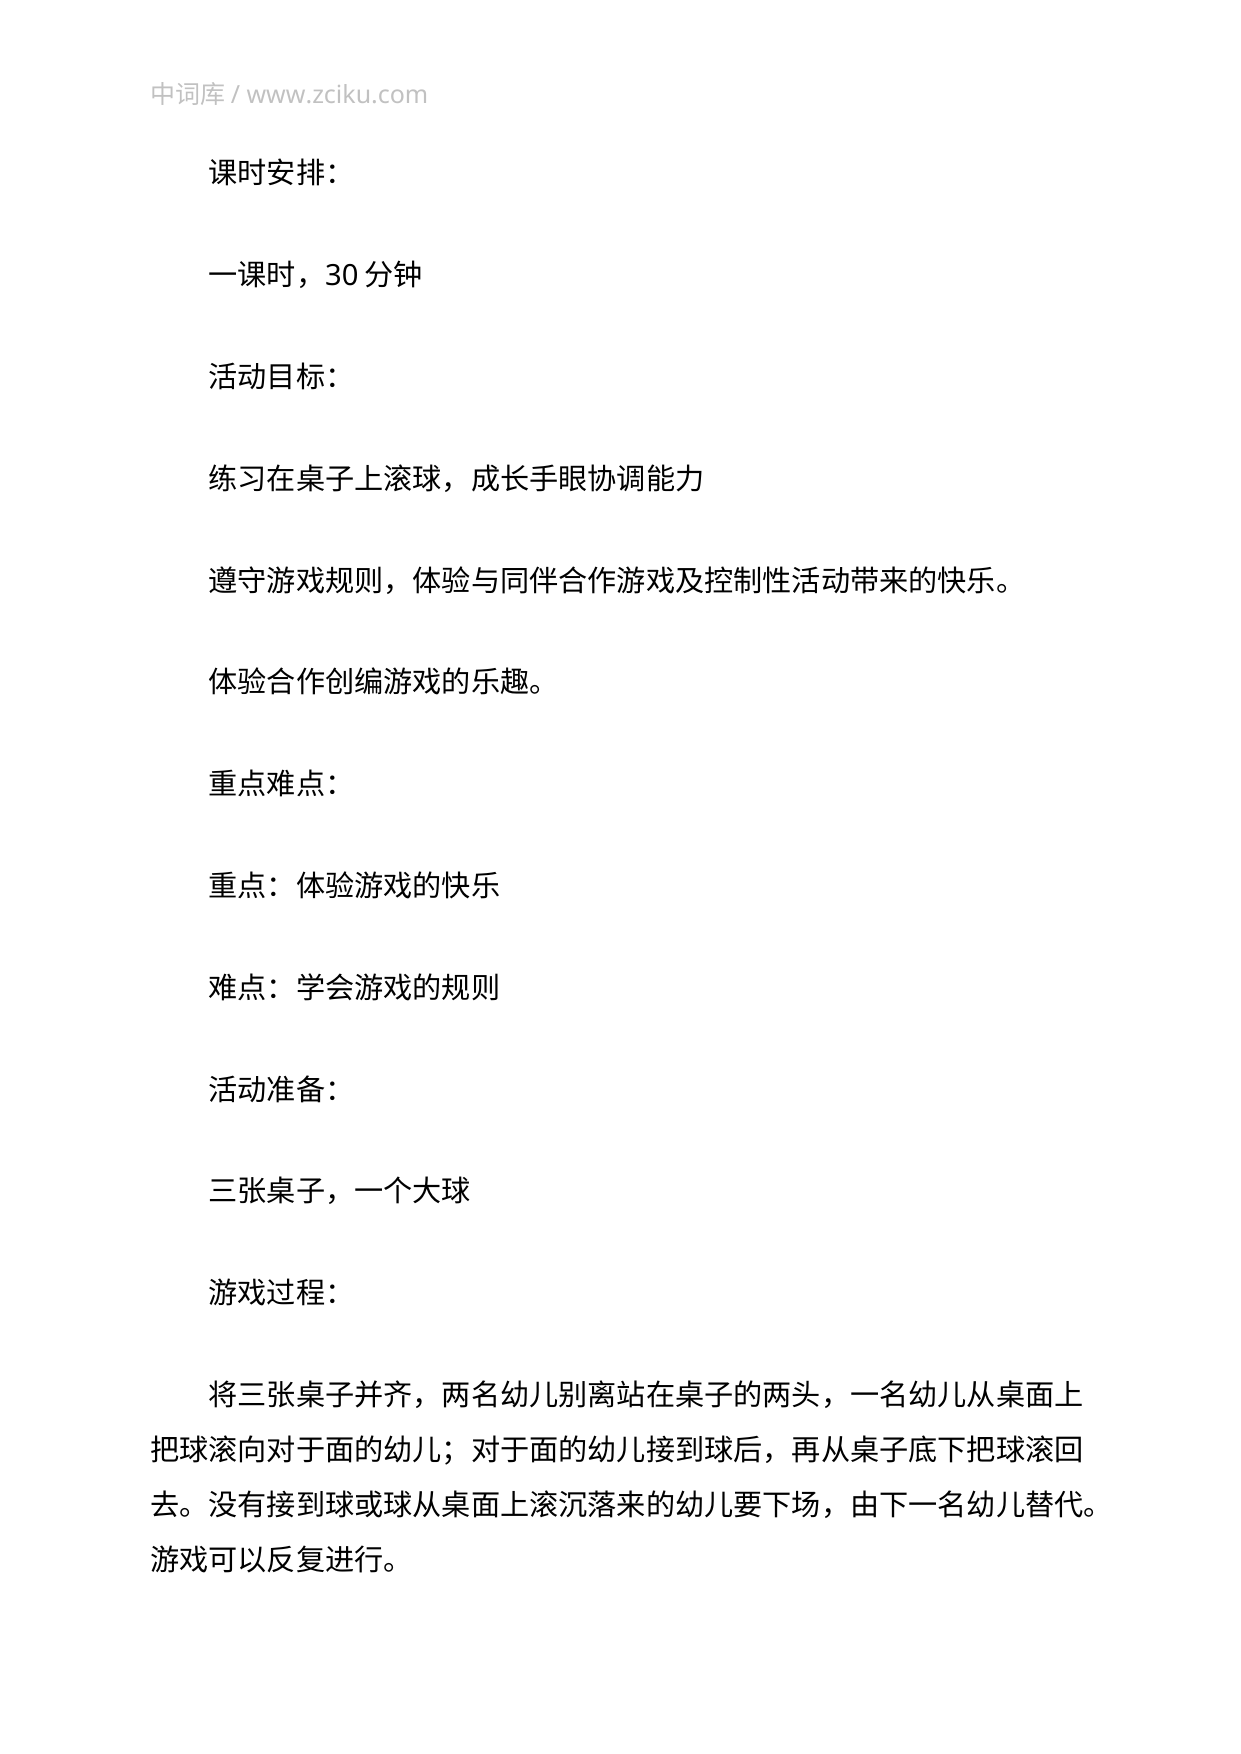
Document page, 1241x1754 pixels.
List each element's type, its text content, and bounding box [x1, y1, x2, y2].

text 重点：体验游戏的快乐 [150, 863, 1090, 905]
text 重点难点： [150, 761, 1090, 803]
text 一课时，30分钟 [150, 252, 1090, 294]
text 课时安排： [150, 150, 1090, 192]
text 活动准备： [150, 1066, 1090, 1108]
text 练习在桌子上滚球，成长手眼协调能力 [150, 456, 1090, 498]
text 三张桌子，一个大球 [150, 1168, 1090, 1210]
text 游戏过程： [150, 1270, 1090, 1312]
text 难点：学会游戏的规则 [150, 964, 1090, 1007]
text 活动目标： [150, 354, 1090, 396]
text 体验合作创编游戏的乐趣。 [150, 659, 1090, 701]
text 遵守游戏规则，体验与同伴合作游戏及控制性活动带来的快乐。 [150, 557, 1090, 599]
text 将三张桌子并齐，两名幼儿别离站在桌子的两头，一名幼儿从桌面上把球滚向对于面的幼儿；对于面的幼儿接到球后，再从桌子底下把球滚回去。没有接到球或球从桌面上滚沉落来的幼儿要下场，由下一名幼儿替代。游戏可以反复进行。 [150, 1371, 1090, 1578]
